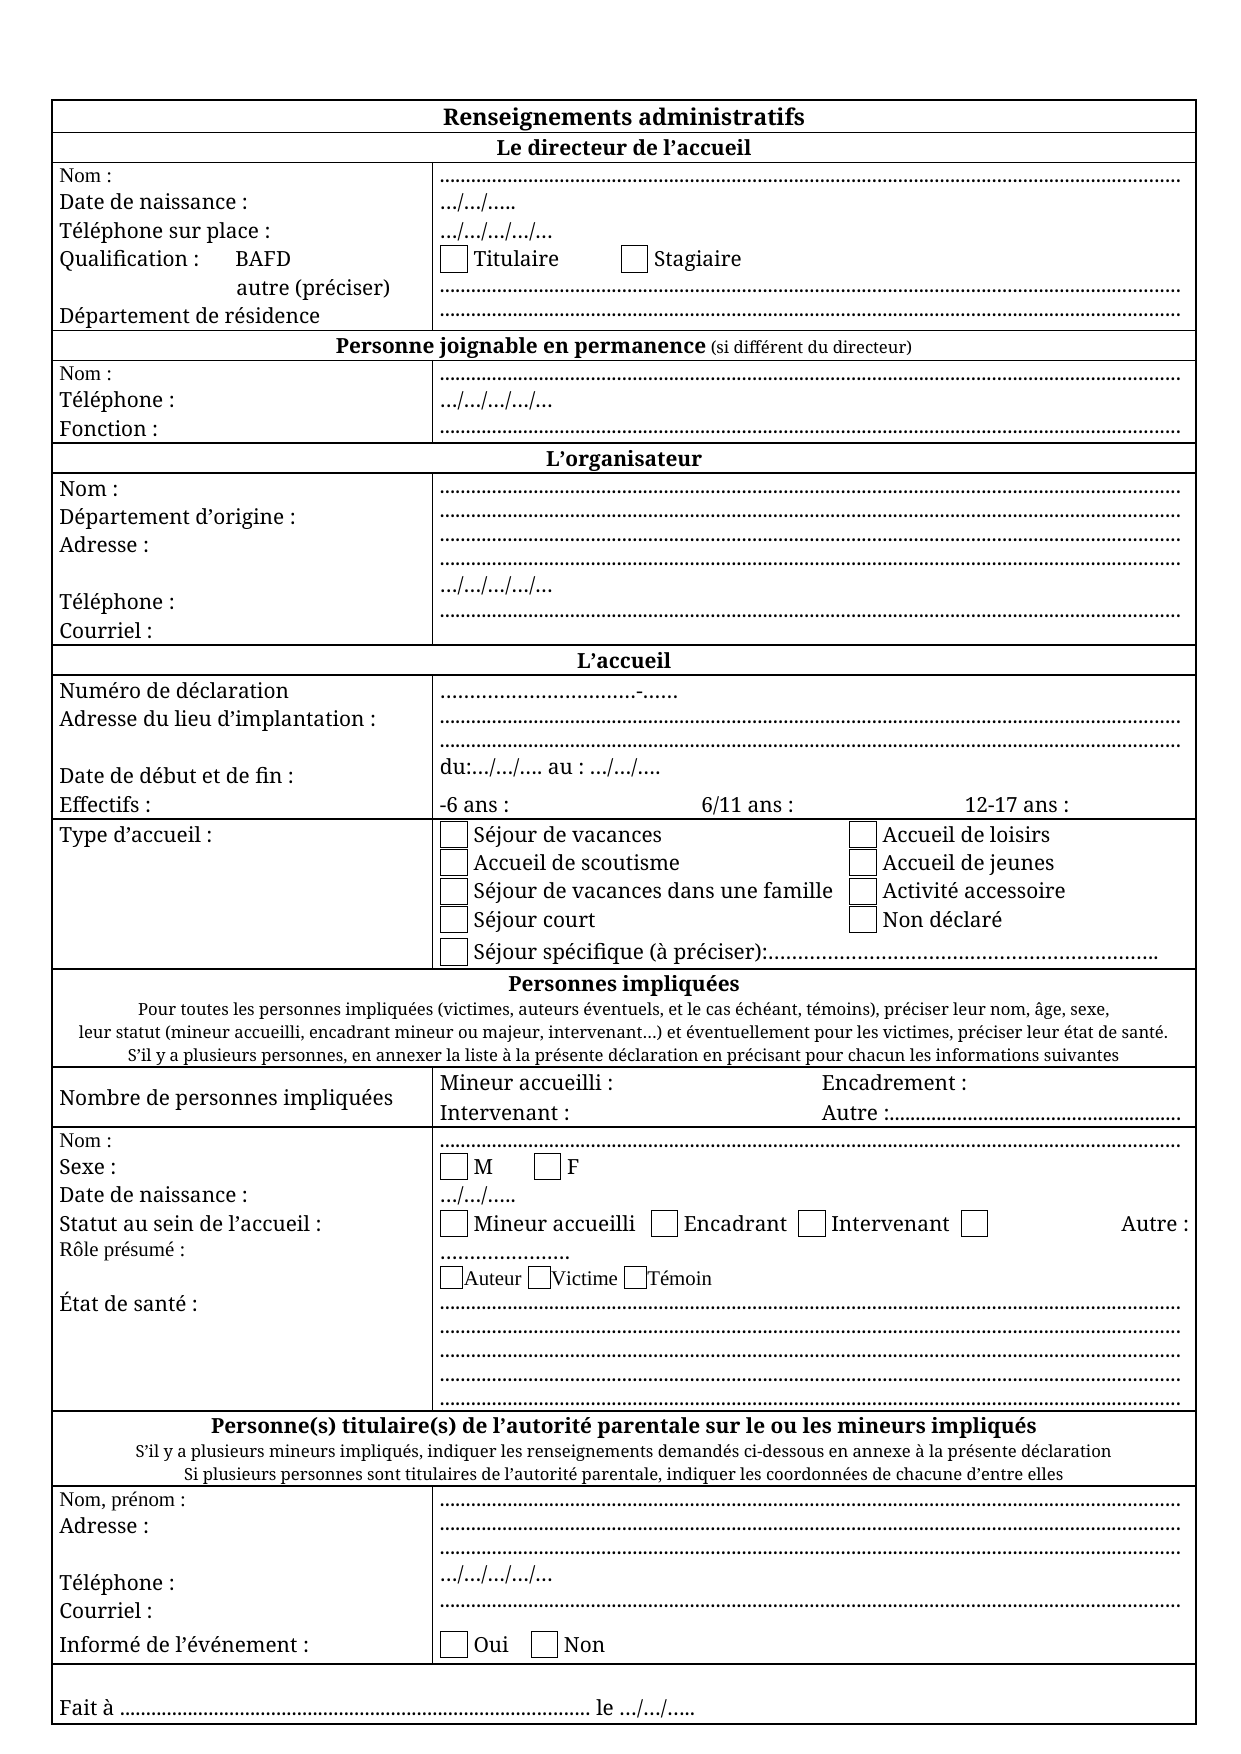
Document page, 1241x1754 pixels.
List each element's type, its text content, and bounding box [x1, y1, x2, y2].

table_cell État de santé : [53, 1290, 432, 1410]
table_cell Nom : Sexe : Date de naissance : Statut au sein de l’accueil : Rôle présumé : [53, 1128, 432, 1289]
table_cell Nom : Date de naissance : Téléphone sur place : Qualification : BAFD autre (préciser) Département de résidence [53, 163, 432, 330]
table_cell Personne joignable en permanence (si différent du directeur) [53, 331, 1195, 360]
table_cell L’accueil [53, 646, 1195, 674]
table_cell Numéro de déclaration Adresse du lieu d’implantation : Date de début et de fin : [53, 676, 432, 790]
table_cell Intervenant : [433, 1096, 814, 1126]
table_cell …/…/….. …/…/…/…/… Titulaire Stagiaire [433, 163, 1195, 330]
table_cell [53, 1665, 1195, 1723]
table_cell Séjour spécifique (à préciser):…………………………….………………………….. [433, 934, 1195, 968]
table_cell -6 ans : [433, 790, 694, 818]
table_cell Accueil de loisirs Accueil de jeunes Activité accessoire Non déclaré [841, 820, 1195, 933]
table_cell Oui Non [433, 1625, 1195, 1663]
table_cell Nombre de personnes impliquées [53, 1068, 432, 1126]
table_cell Nom : Téléphone : Fonction : [53, 361, 432, 442]
table_cell Mineur accueilli : [433, 1068, 814, 1096]
table_cell ……………………………-…… du:…/…/…. au : …/…/…. [433, 676, 1195, 790]
table_cell M F …/…/….. Mineur accueilli Encadrant Intervenant Autre :…………………. Auteur Victime Témoin [433, 1128, 1195, 1289]
table_cell Encadrement : [814, 1068, 1195, 1096]
table_cell Informé de l’événement : [53, 1625, 432, 1663]
table_cell Type d’accueil : [53, 820, 432, 968]
table_cell 6/11 ans : [694, 790, 957, 818]
table_cell L’organisateur [53, 444, 1195, 472]
table_cell Séjour de vacances Accueil de scoutisme Séjour de vacances dans une famille Séjour court [433, 820, 841, 933]
table_cell 12-17 ans : [957, 790, 1195, 818]
table_cell Autre : [814, 1096, 1195, 1126]
table_cell Personnes impliquées Pour toutes les personnes impliquées (victimes, auteurs éventuels, et le cas échéant, témoins), préciser leur nom, âge, sexe, leur statut (mineur accueilli, encadrant mineur ou majeur, intervenant…) et éventuellement pour les victimes, préciser leur état de santé. S’il y a plusieurs personnes, en annexer la liste à la présente déclaration en précisant pour chacun les informations suivantes [53, 970, 1195, 1066]
table_cell Le directeur de l’accueil [53, 133, 1195, 162]
table_cell …/…/…/…/… [433, 1487, 1195, 1625]
table_cell [433, 1290, 1195, 1410]
table_header Renseignements administratifs [53, 101, 1195, 132]
table_cell Nom, prénom : Adresse : Téléphone : Courriel : [53, 1487, 432, 1625]
table_cell …/…/…/…/… [433, 361, 1195, 442]
table_cell Personne(s) titulaire(s) de l’autorité parentale sur le ou les mineurs impliqués S’il y a plusieurs mineurs impliqués, indiquer les renseignements demandés ci-dessous en annexe à la présente déclaration Si plusieurs personnes sont titulaires de l’autorité parentale, indiquer les coordonnées de chacune d’entre elles [53, 1412, 1195, 1485]
table_cell …/…/…/…/… [433, 474, 1195, 644]
table_cell Effectifs : [53, 790, 432, 818]
table_cell Nom : Département d’origine : Adresse : Téléphone : Courriel : [53, 474, 432, 644]
